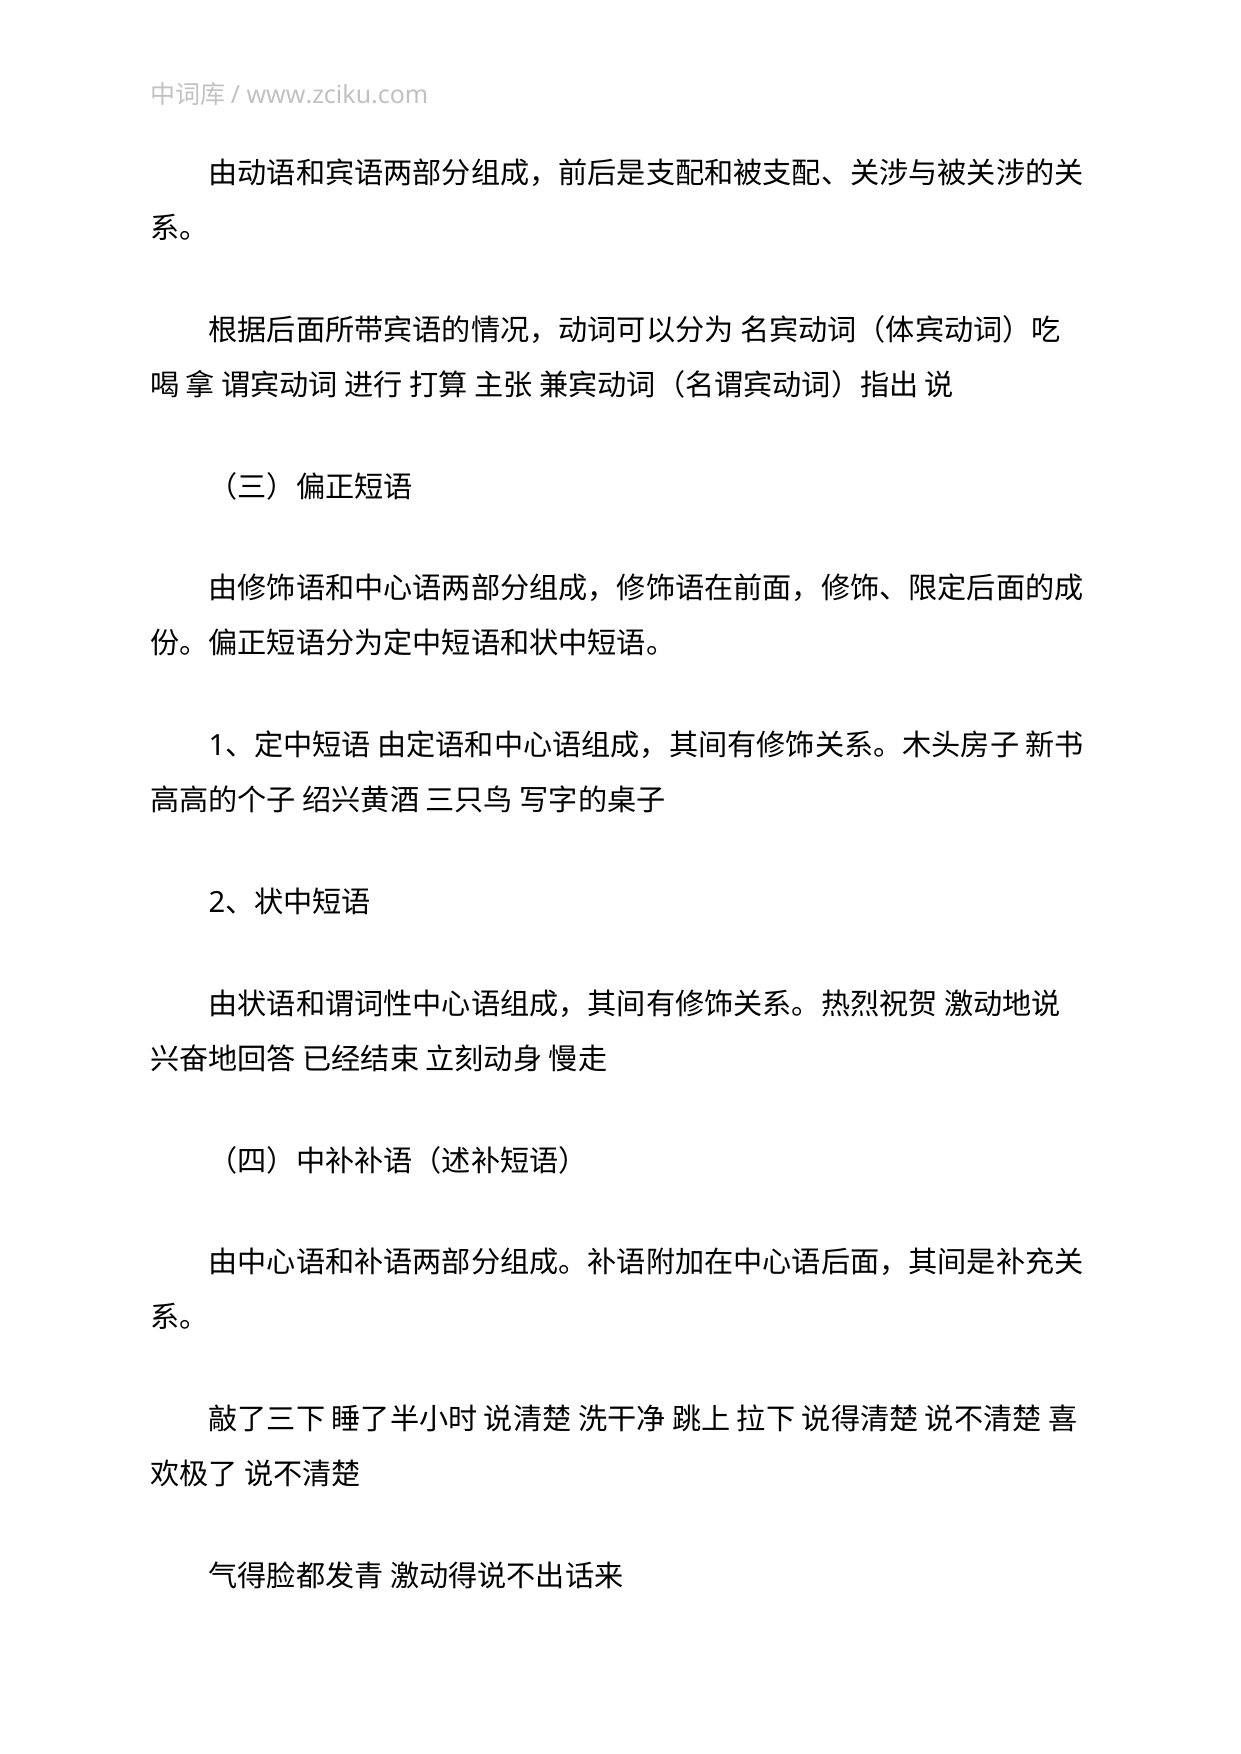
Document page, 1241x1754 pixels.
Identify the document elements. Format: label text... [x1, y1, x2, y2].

text 由中心语和补语两部分组成。补语附加在中心语后面，其间是补充关系。 [150, 1239, 1090, 1336]
text 由修饰语和中心语两部分组成，修饰语在前面，修饰、限定后面的成份。偏正短语分为定中短语和状中短语。 [150, 565, 1090, 662]
text 由状语和谓词性中心语组成，其间有修饰关系。热烈祝贺 激动地说 兴奋地回答 已经结束 立刻动身 慢走 [150, 981, 1090, 1078]
text （三）偏正短语 [150, 463, 1090, 506]
text 2、状中短语 [150, 878, 1090, 921]
text 由动语和宾语两部分组成，前后是支配和被支配、关涉与被关涉的关系。 [150, 150, 1090, 247]
text 敲了三下 睡了半小时 说清楚 洗干净 跳上 拉下 说得清楚 说不清楚 喜欢极了 说不清楚 [150, 1396, 1090, 1493]
text 气得脸都发青 激动得说不出话来 [150, 1552, 1090, 1594]
text 根据后面所带宾语的情况，动词可以分为 名宾动词（体宾动词）吃 喝 拿 谓宾动词 进行 打算 主张 兼宾动词（名谓宾动词）指出 说 [150, 307, 1090, 404]
text （四）中补补语（述补短语） [150, 1137, 1090, 1179]
text 1、定中短语 由定语和中心语组成，其间有修饰关系。木头房子 新书 高高的个子 绍兴黄酒 三只鸟 写字的桌子 [150, 722, 1090, 819]
